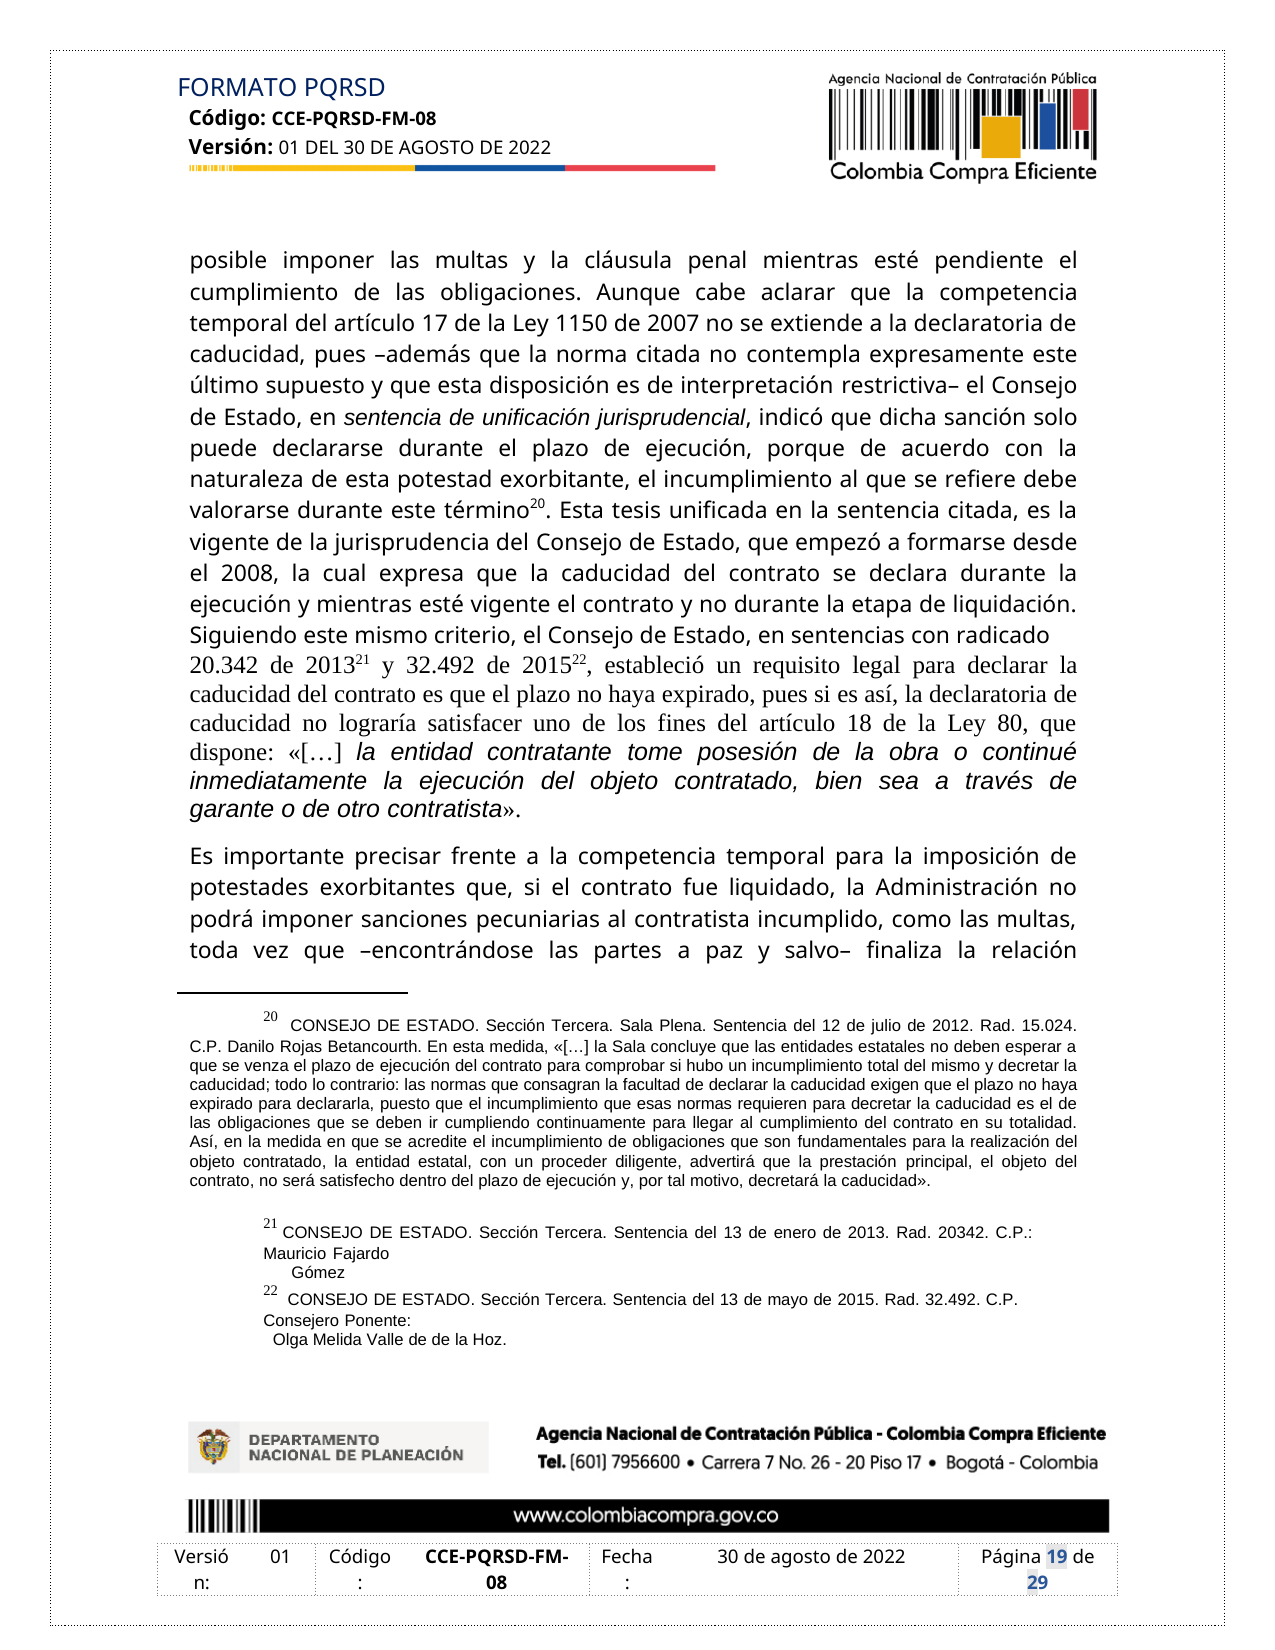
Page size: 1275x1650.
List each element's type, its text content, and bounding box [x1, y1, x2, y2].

picture [828, 72, 1101, 184]
text 20.342 de 2013 y 32.492 de 2015, estableció un requisito legal para declarar la caducidad del contrato es que el plazo no haya expirado, pues si es así, la declaratoria de caducidad no lograría satisfacer uno de los fines del artículo 18 de la Ley 80, que dispone: «[…] la entidad contratante tome posesión de la obra o continué inmediatamente la ejecución del objeto contratado, bien sea a través de garante o de otro contratista». [189, 651, 1077, 823]
text Es importante precisar frente a la competencia temporal para la imposición de potestades exorbitantes que, si el contrato fue liquidado, la Administración no podrá imponer sanciones pecuniarias al contratista incumplido, como las multas, toda vez que –encontrándose las partes a paz y salvo– finaliza la relación contractual y, por tanto, las entidades pierden competencia para ejercer sus prerrogativas. Por tanto, es posible que la entidad pública reciba las prestaciones adeudadas pese a la mora del contratista en el cumplimiento de las obligaciones. Esto sin perjuicio de la competencia que –en razón de la exigibilidad de las obligaciones derivada del vencimiento del plazo de ejecución– tienen las entidades públicas para sancionar pecuniariamente la falta de cumplimiento oportuno del deudor, como es el caso de la imposición de la cláusula penal. [189, 840, 1077, 965]
picture [177, 1396, 1119, 1543]
picture [187, 160, 719, 174]
